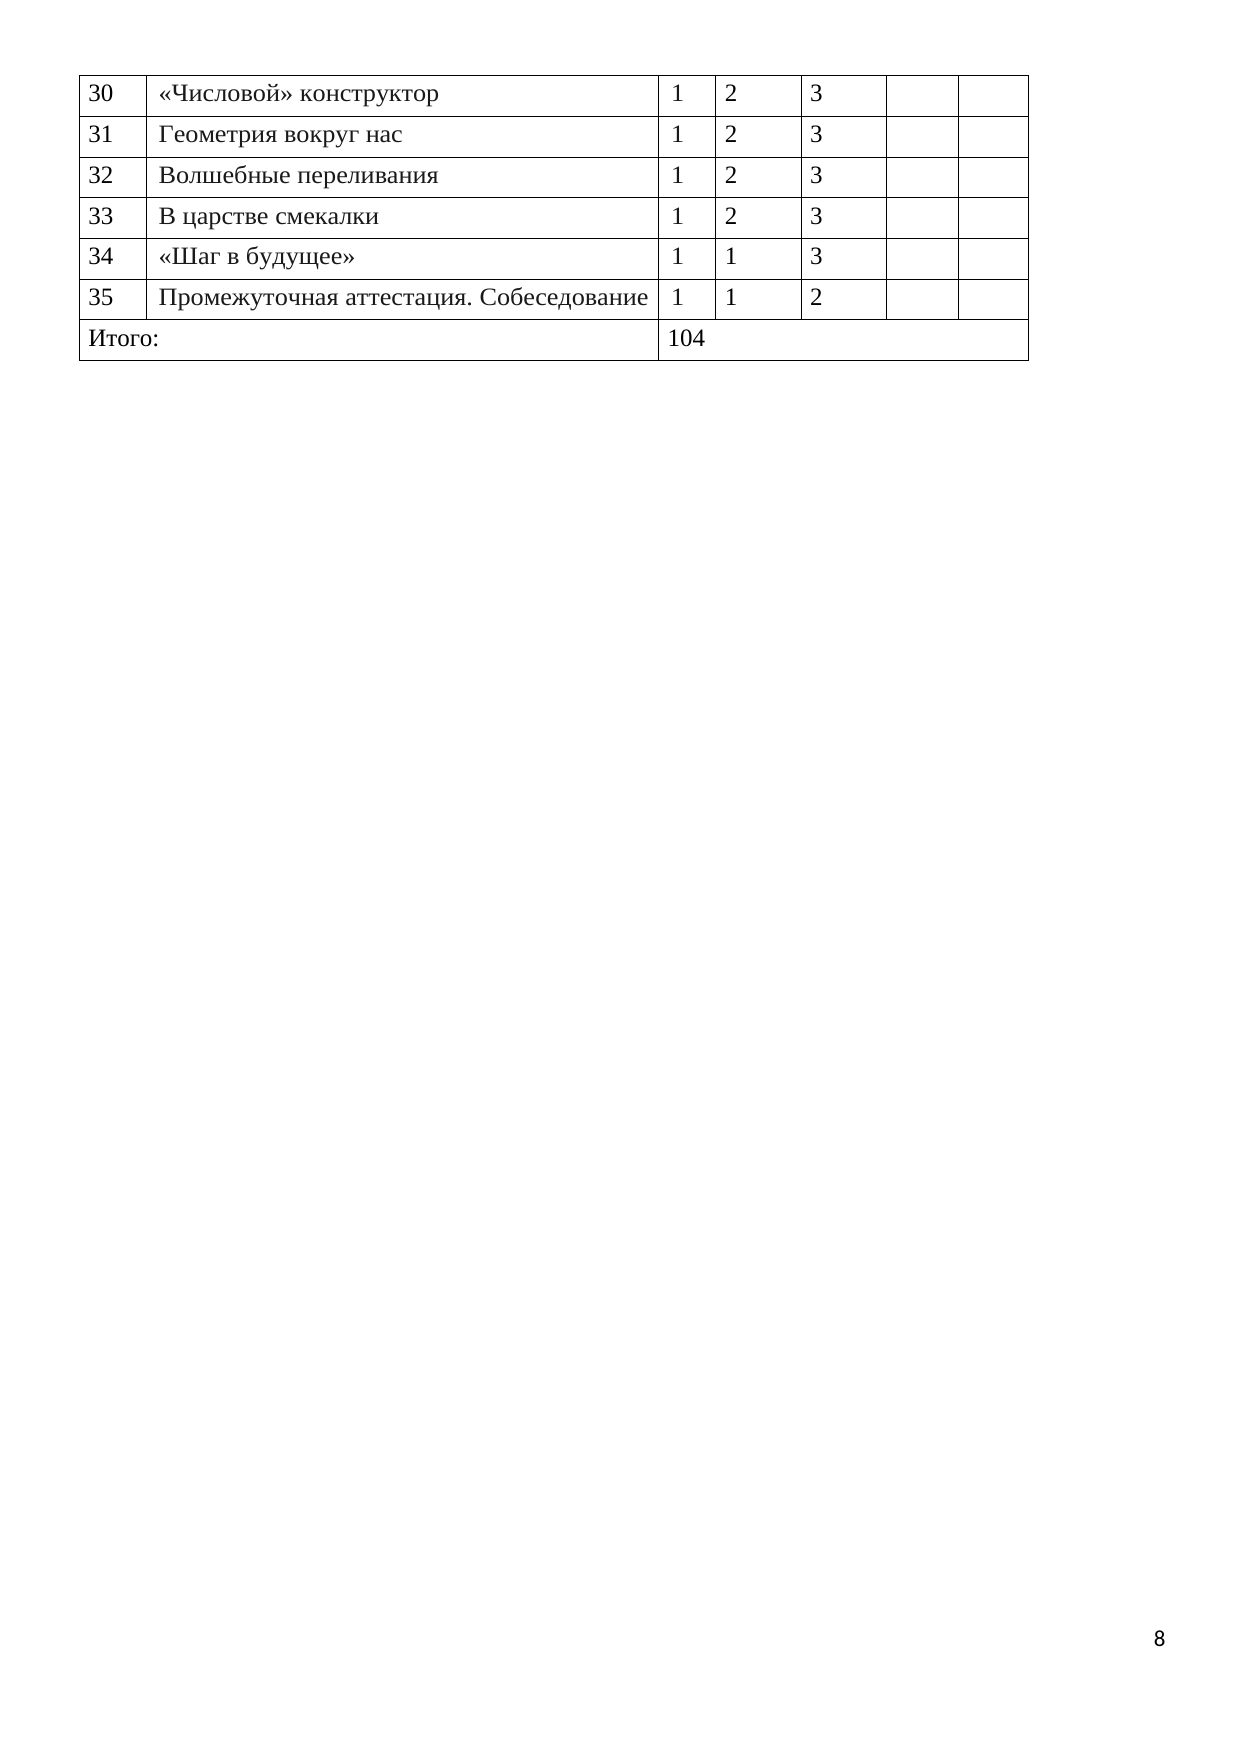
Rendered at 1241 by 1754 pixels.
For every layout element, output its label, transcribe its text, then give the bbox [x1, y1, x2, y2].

table_cell [959, 280, 1028, 319]
table_cell 1 [659, 158, 715, 197]
table_cell 1 [659, 280, 715, 319]
table_cell [959, 158, 1028, 197]
table_cell 35 [80, 280, 146, 319]
table_cell 1 [659, 117, 715, 156]
table_cell [887, 76, 958, 116]
table_cell Итого: [80, 320, 658, 360]
table_cell 30 [80, 76, 146, 116]
table_cell [959, 117, 1028, 156]
table_cell Волшебные переливания [147, 158, 658, 197]
table_cell 3 [802, 198, 886, 238]
table_cell [887, 117, 958, 156]
table_cell [887, 158, 958, 197]
table_cell 1 [659, 239, 715, 279]
table_cell 2 [716, 76, 801, 116]
table_cell [959, 198, 1028, 238]
table_cell В царстве смекалки [147, 198, 658, 238]
table_cell 3 [802, 239, 886, 279]
table_cell 33 [80, 198, 146, 238]
table_cell 1 [659, 198, 715, 238]
table_cell 1 [716, 280, 801, 319]
table_cell 1 [659, 76, 715, 116]
table_cell Геометрия вокруг нас [147, 117, 658, 156]
table_cell 3 [802, 158, 886, 197]
table_cell 2 [716, 158, 801, 197]
table_cell 104 [659, 320, 1028, 360]
table_cell 2 [716, 117, 801, 156]
table_cell [959, 76, 1028, 116]
table_cell 1 [716, 239, 801, 279]
table_cell [887, 239, 958, 279]
table_cell 2 [716, 198, 801, 238]
table_cell «Числовой» конструктор [147, 76, 658, 116]
table_cell 3 [802, 117, 886, 156]
table_cell 31 [80, 117, 146, 156]
table_cell Промежуточная аттестация. Собеседование [147, 280, 658, 319]
table_cell [887, 280, 958, 319]
table_cell 3 [802, 76, 886, 116]
table_cell [959, 239, 1028, 279]
table_cell [887, 198, 958, 238]
table_cell 2 [802, 280, 886, 319]
table_cell 34 [80, 239, 146, 279]
table_cell 32 [80, 158, 146, 197]
table_cell «Шаг в будущее» [147, 239, 658, 279]
